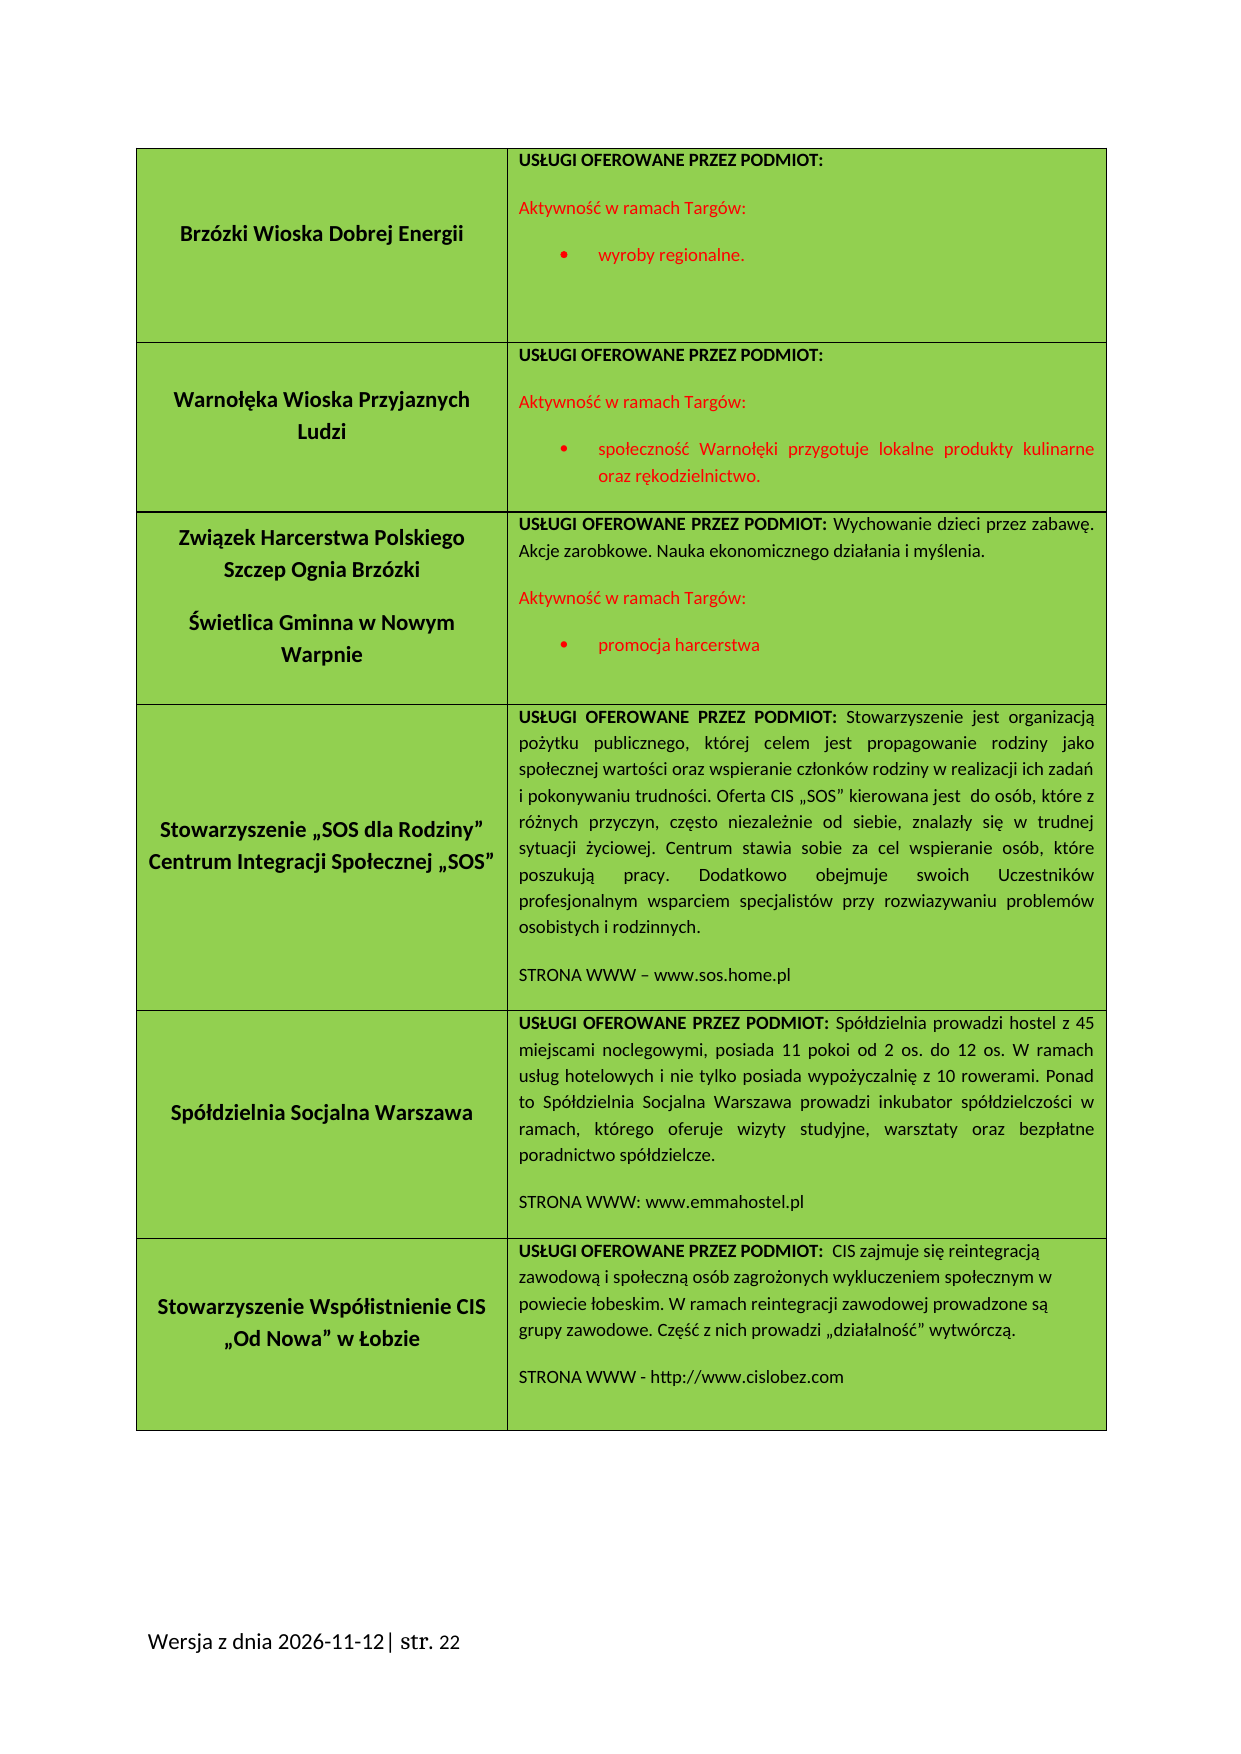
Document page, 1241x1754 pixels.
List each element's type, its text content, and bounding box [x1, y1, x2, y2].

table_cell Stowarzyszenie „SOS dla Rodziny” Centrum Integracji Społecznej „SOS” [137, 705, 507, 1010]
table_cell Brzózki Wioska Dobrej Energii [137, 149, 507, 342]
table_cell USŁUGI OFEROWANE PRZEZ PODMIOT: Aktywność w ramach Targów: społeczność Warnołęki przygotuje lokalne produkty kulinarne oraz rękodzielnictwo. [508, 343, 1106, 511]
table_cell USŁUGI OFEROWANE PRZEZ PODMIOT: Stowarzyszenie jest organizacją pożytku publicznego, której celem jest propagowanie rodziny jako społecznej wartości oraz wspieranie członków rodziny w realizacji ich zadań i pokonywaniu trudności. Oferta CIS „SOS” kierowana jest do osób, które z różnych przyczyn, często niezależnie od siebie, znalazły się w trudnej sytuacji życiowej. Centrum stawia sobie za cel wspieranie osób, które poszukują pracy. Dodatkowo obejmuje swoich Uczestników profesjonalnym wsparciem specjalistów przy rozwiazywaniu problemów osobistych i rodzinnych. STRONA WWW – www.sos.home.pl [508, 705, 1106, 1010]
table_cell USŁUGI OFEROWANE PRZEZ PODMIOT: Spółdzielnia prowadzi hostel z 45 miejscami noclegowymi, posiada 11 pokoi od 2 os. do 12 os. W ramach usług hotelowych i nie tylko posiada wypożyczalnię z 10 rowerami. Ponad to Spółdzielnia Socjalna Warszawa prowadzi inkubator spółdzielczości w ramach, którego oferuje wizyty studyjne, warsztaty oraz bezpłatne poradnictwo spółdzielcze. STRONA WWW: www.emmahostel.pl [508, 1011, 1106, 1238]
table_cell USŁUGI OFEROWANE PRZEZ PODMIOT: CIS zajmuje się reintegracją zawodową i społeczną osób zagrożonych wykluczeniem społecznym w powiecie łobeskim. W ramach reintegracji zawodowej prowadzone są grupy zawodowe. Część z nich prowadzi „działalność” wytwórczą. STRONA WWW - http://www.cislobez.com [508, 1239, 1106, 1430]
table_cell Spółdzielnia Socjalna Warszawa [137, 1011, 507, 1238]
table_cell Związek Harcerstwa Polskiego Szczep Ognia Brzózki Świetlica Gminna w Nowym Warpnie [137, 513, 507, 704]
table_cell Stowarzyszenie Współistnienie CIS „Od Nowa” w Łobzie [137, 1239, 507, 1430]
table_cell USŁUGI OFEROWANE PRZEZ PODMIOT: Aktywność w ramach Targów: wyroby regionalne. [508, 149, 1106, 342]
table_cell Warnołęka Wioska Przyjaznych Ludzi [137, 343, 507, 511]
table_cell USŁUGI OFEROWANE PRZEZ PODMIOT: Wychowanie dzieci przez zabawę. Akcje zarobkowe. Nauka ekonomicznego działania i myślenia. Aktywność w ramach Targów: promocja harcerstwa [508, 513, 1106, 704]
